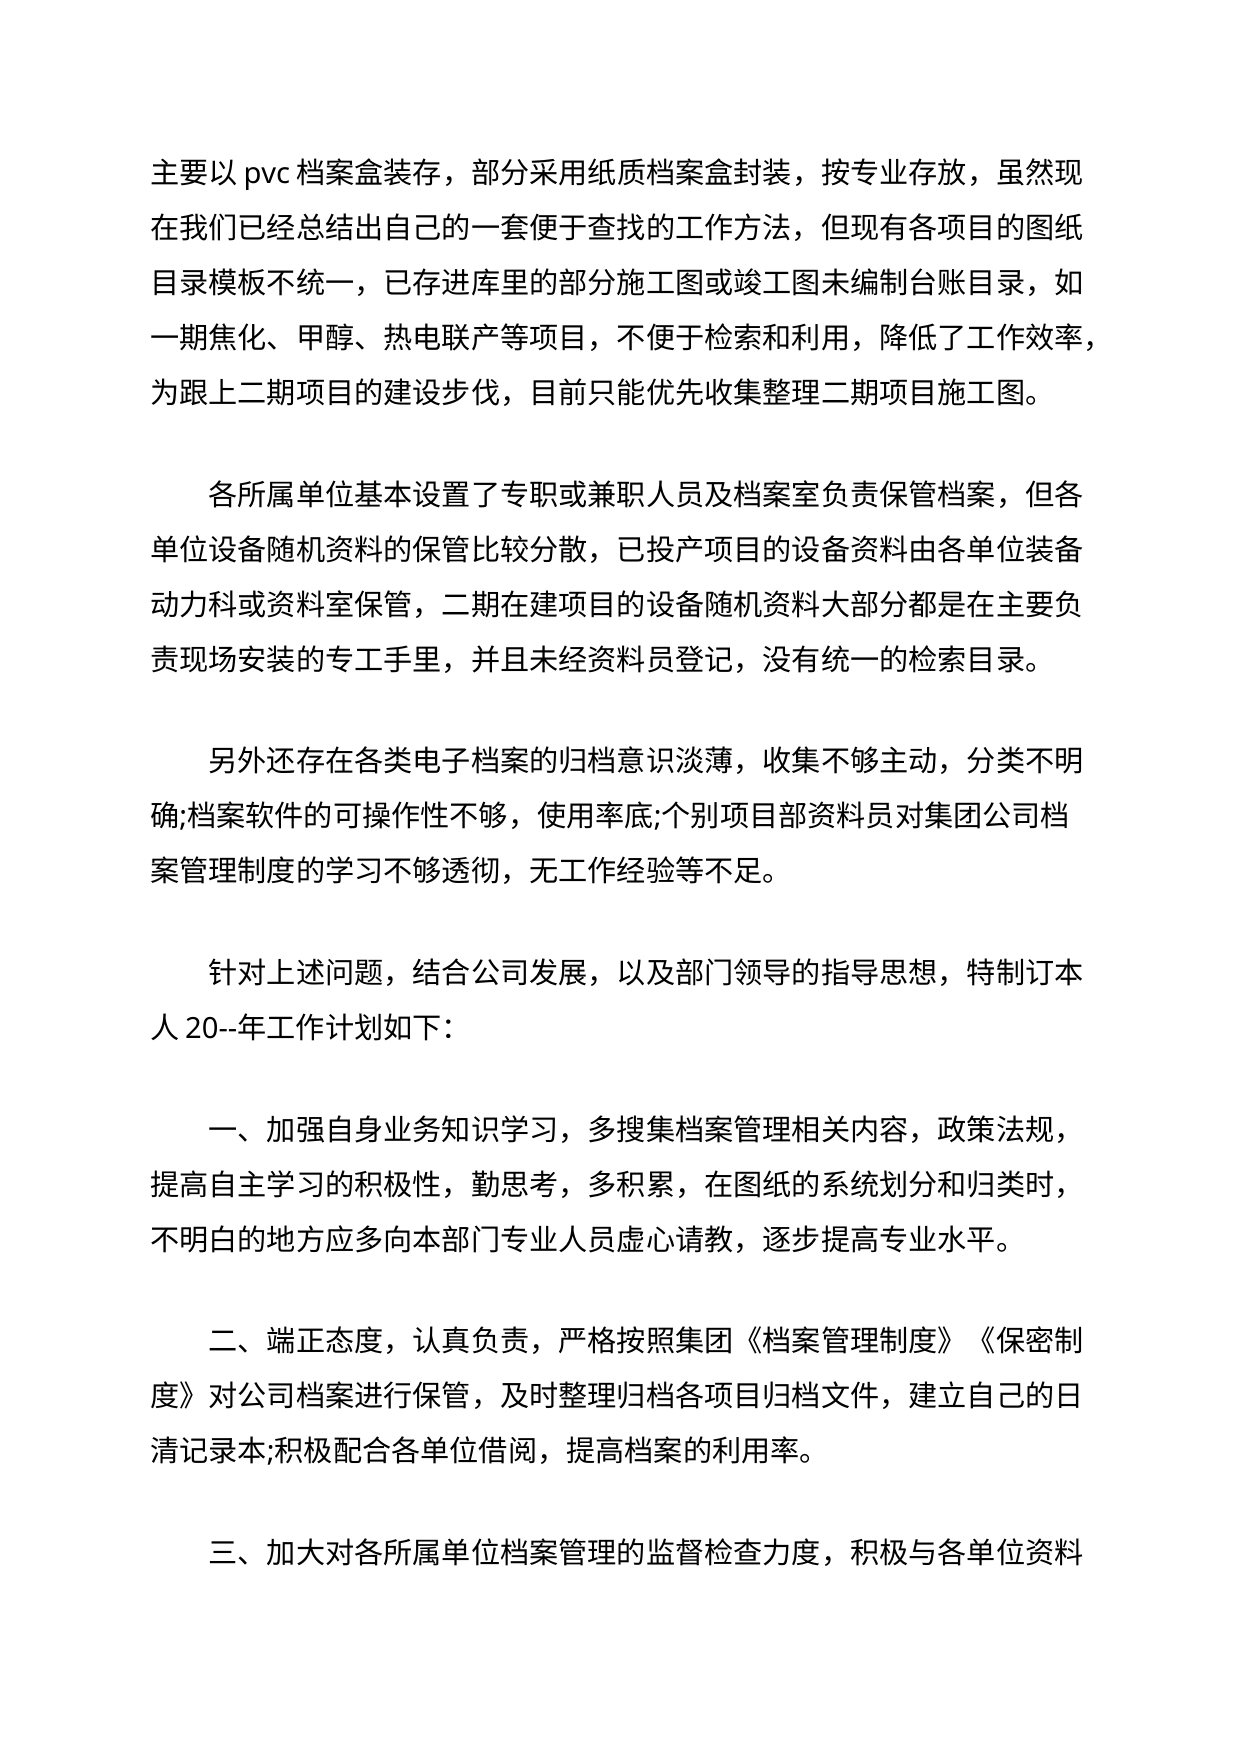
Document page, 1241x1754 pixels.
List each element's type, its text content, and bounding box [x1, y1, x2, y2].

text 一、加强自身业务知识学习，多搜集档案管理相关内容，政策法规，提高自主学习的积极性，勤思考，多积累，在图纸的系统划分和归类时，不明白的地方应多向本部门专业人员虚心请教，逐步提高专业水平。 [150, 1106, 1090, 1258]
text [150, 1530, 1090, 1572]
text 另外还存在各类电子档案的归档意识淡薄，收集不够主动，分类不明确;档案软件的可操作性不够，使用率底;个别项目部资料员对集团公司档案管理制度的学习不够透彻，无工作经验等不足。 [150, 738, 1090, 890]
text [150, 150, 1090, 412]
text 二、端正态度，认真负责，严格按照集团《档案管理制度》《保密制度》对公司档案进行保管，及时整理归档各项目归档文件，建立自己的日清记录本;积极配合各单位借阅，提高档案的利用率。 [150, 1318, 1090, 1470]
text 各所属单位基本设置了专职或兼职人员及档案室负责保管档案，但各单位设备随机资料的保管比较分散，已投产项目的设备资料由各单位装备动力科或资料室保管，二期在建项目的设备随机资料大部分都是在主要负责现场安装的专工手里，并且未经资料员登记，没有统一的检索目录。 [150, 471, 1090, 678]
text 针对上述问题，结合公司发展，以及部门领导的指导思想，特制订本人20--年工作计划如下： [150, 949, 1090, 1047]
